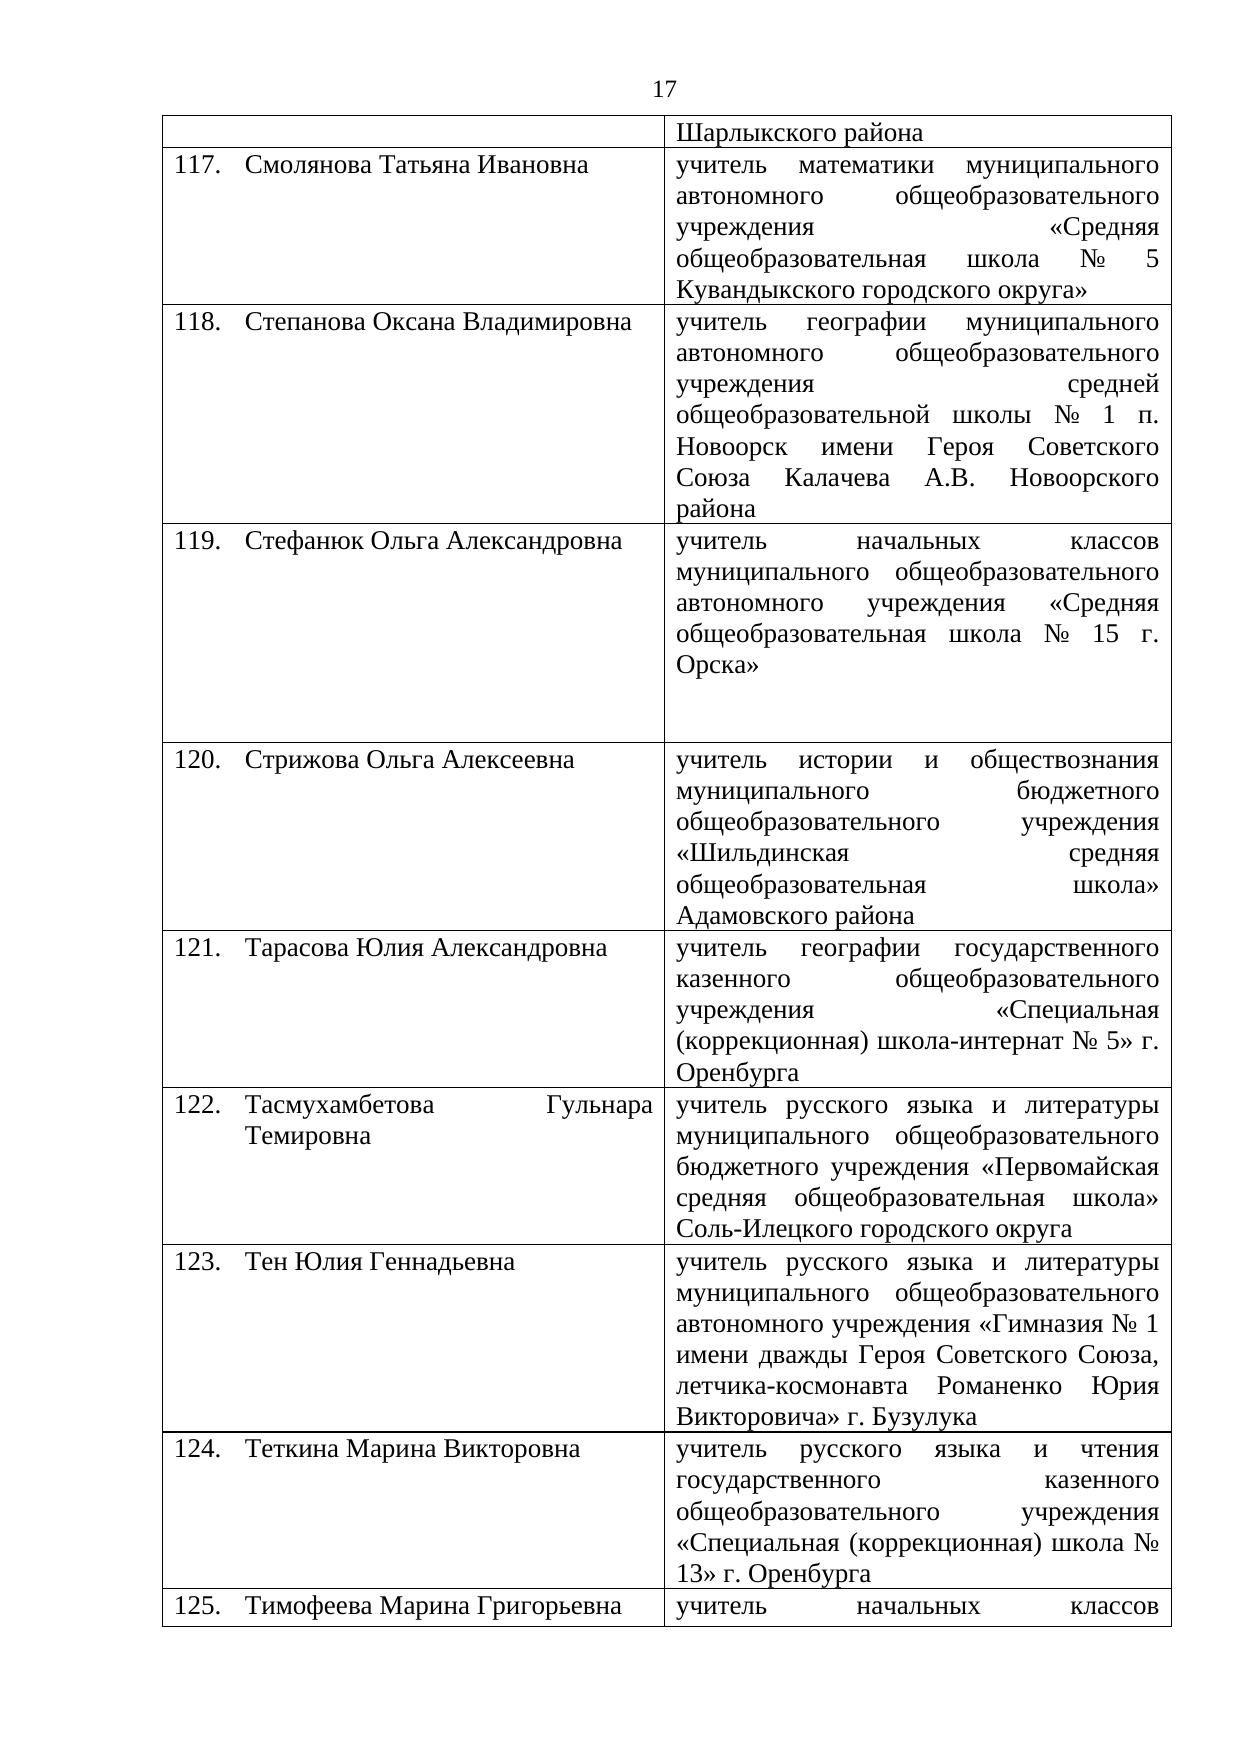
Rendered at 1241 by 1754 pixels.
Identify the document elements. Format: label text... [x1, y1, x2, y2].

table_cell [163, 1589, 233, 1626]
table_cell [163, 1433, 233, 1588]
table_cell [163, 116, 233, 147]
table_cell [233, 116, 664, 147]
table_cell учитель географии государственного казенного общеобразовательного учреждения «Специальная (коррекционная) школа-интернат № 5» г. Оренбурга [665, 931, 1171, 1087]
table_cell учитель русского языка и чтения государственного казенного общеобразовательного учреждения «Специальная (коррекционная) школа № 13» г. Оренбурга [665, 1433, 1171, 1588]
table_cell Смолянова Татьяна Ивановна [233, 148, 664, 304]
table_cell учитель русского языка и литературы муниципального общеобразовательного бюджетного учреждения «Первомайская средняя общеобразовательная школа» Соль-Илецкого городского округа [665, 1088, 1171, 1243]
table_cell [163, 524, 233, 742]
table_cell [665, 116, 1171, 147]
table_cell учитель русского языка и литературы муниципального общеобразовательного автономного учреждения «Гимназия № 1 имени дважды Героя Советского Союза, летчика-космонавта Романенко Юрия Викторовича» г. Бузулука [665, 1245, 1171, 1431]
table_cell Степанова Оксана Владимировна [233, 305, 664, 523]
table_cell [163, 1245, 233, 1431]
table_cell Стрижова Ольга Алексеевна [233, 743, 664, 930]
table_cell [233, 1589, 664, 1626]
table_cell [665, 1589, 1171, 1626]
table_cell Тарасова Юлия Александровна [233, 931, 664, 1087]
table_cell Теткина Марина Викторовна [233, 1433, 664, 1588]
table_cell Тасмухамбетова Гульнара Темировна [233, 1088, 664, 1243]
table_cell Стефанюк Ольга Александровна [233, 524, 664, 742]
table_cell Тен Юлия Геннадьевна [233, 1245, 664, 1431]
table_cell учитель математики муниципального автономного общеобразовательного учреждения «Средняя общеобразовательная школа № 5 Кувандыкского городского округа» [665, 148, 1171, 304]
table_cell [163, 743, 233, 930]
table_cell [163, 1088, 233, 1243]
table_cell [163, 148, 233, 304]
table_cell учитель истории и обществознания муниципального бюджетного общеобразовательного учреждения «Шильдинская средняя общеобразовательная школа» Адамовского района [665, 743, 1171, 930]
table_cell [163, 305, 233, 523]
table_cell учитель начальных классов муниципального общеобразовательного автономного учреждения «Средняя общеобразовательная школа № 15 г. Орска» [665, 524, 1171, 742]
table_cell [163, 931, 233, 1087]
table_cell учитель географии муниципального автономного общеобразовательного учреждения средней общеобразовательной школы № 1 п. Новоорск имени Героя Советского Союза Калачева А.В. Новоорского района [665, 305, 1171, 523]
